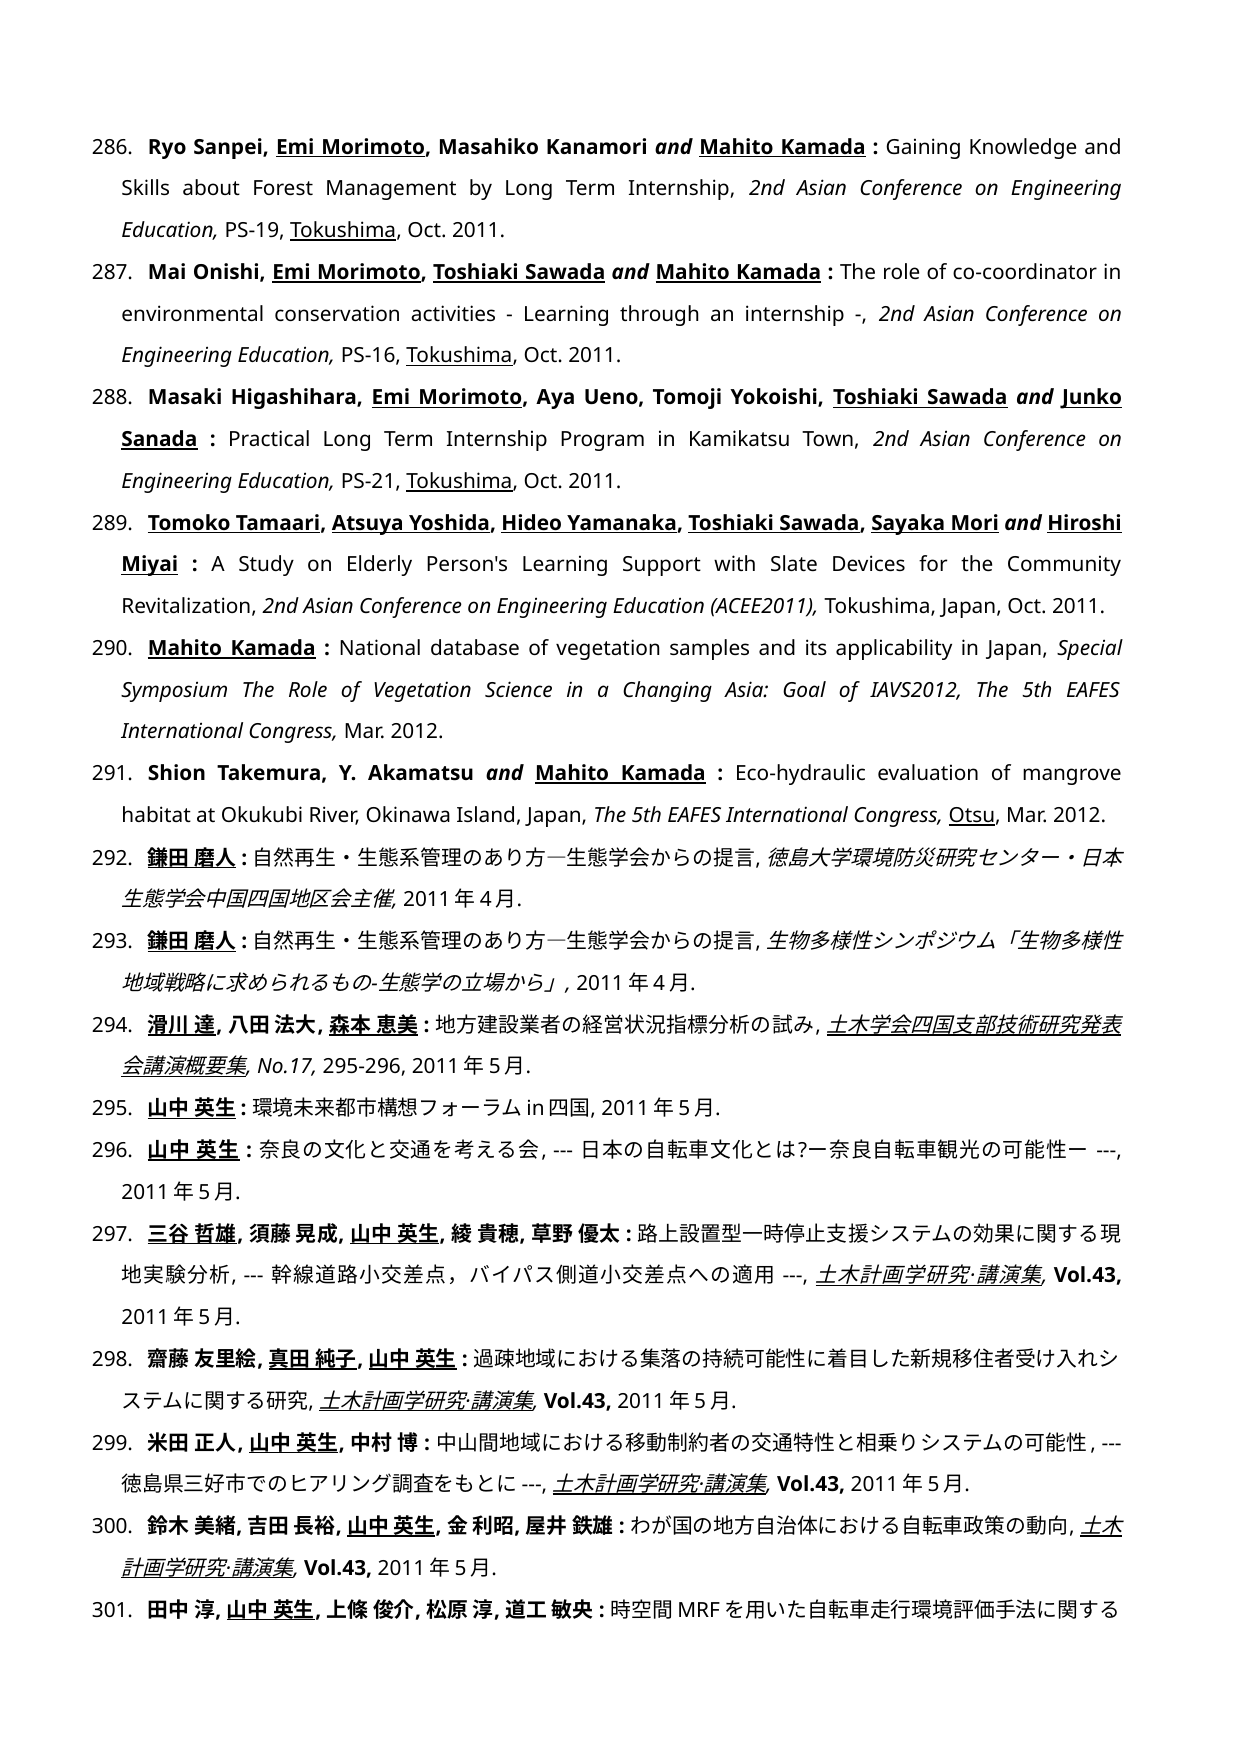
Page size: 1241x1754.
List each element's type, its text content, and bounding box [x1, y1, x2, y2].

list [92, 1587, 1122, 1629]
list Mai Onishi, Emi Morimoto, Toshiaki Sawada and Mahito Kamada : The role of co-coordinator in environmental conservation activities - Learning through an internship -, 2nd Asian Conference on Engineering Education, PS-16, Tokushima, Oct. 2011. [92, 250, 1122, 376]
list 鎌田 磨人 : 自然再生・生態系管理のあり方—生態学会からの提言, 徳島大学環境防災研究センター・日本生態学会中国四国地区会主催, 2011年4月. [92, 835, 1122, 919]
list 山中 英生 : 環境未来都市構想フォーラムin四国, 2011年5月. [92, 1086, 1122, 1128]
list 三谷 哲雄, 須藤 晃成, 山中 英生, 綾 貴穂, 草野 優太 : 路上設置型一時停止支援システムの効果に関する現地実験分析, --- 幹線道路小交差点，バイパス側道小交差点への適用 ---, 土木計画学研究·講演集, Vol.43, 2011年5月. [92, 1211, 1122, 1336]
list Ryo Sanpei, Emi Morimoto, Masahiko Kanamori and Mahito Kamada : Gaining Knowledge and Skills about Forest Management by Long Term Internship, 2nd Asian Conference on Engineering Education, PS-19, Tokushima, Oct. 2011. [92, 125, 1122, 250]
list 鈴木 美緒, 吉田 長裕, 山中 英生, 金 利昭, 屋井 鉄雄 : わが国の地方自治体における自転車政策の動向, 土木計画学研究·講演集, Vol.43, 2011年5月. [92, 1503, 1122, 1587]
list Mahito Kamada : National database of vegetation samples and its applicability in Japan, Special Symposium The Role of Vegetation Science in a Changing Asia: Goal of IAVS2012, The 5th EAFES International Congress, Mar. 2012. [92, 626, 1122, 752]
list 鎌田 磨人 : 自然再生・生態系管理のあり方—生態学会からの提言, 生物多様性シンポジウム「生物多様性地域戦略に求められるもの-生態学の立場から」, 2011年4月. [92, 919, 1122, 1002]
list Shion Takemura, Y. Akamatsu and Mahito Kamada : Eco-hydraulic evaluation of mangrove habitat at Okukubi River, Okinawa Island, Japan, The 5th EAFES International Congress, Otsu, Mar. 2012. [92, 752, 1122, 835]
list Tomoko Tamaari, Atsuya Yoshida, Hideo Yamanaka, Toshiaki Sawada, Sayaka Mori and Hiroshi Miyai : A Study on Elderly Person's Learning Support with Slate Devices for the Community Revitalization, 2nd Asian Conference on Engineering Education (ACEE2011), Tokushima, Japan, Oct. 2011. [92, 501, 1122, 626]
list 滑川 達, 八田 法大, 森本 恵美 : 地方建設業者の経営状況指標分析の試み, 土木学会四国支部技術研究発表会講演概要集, No.17, 295-296, 2011年5月. [92, 1002, 1122, 1086]
list 山中 英生 : 奈良の文化と交通を考える会, --- 日本の自転車文化とは?ー奈良自転車観光の可能性ー ---, 2011年5月. [92, 1128, 1122, 1211]
list 齋藤 友里絵, 真田 純子, 山中 英生 : 過疎地域における集落の持続可能性に着目した新規移住者受け入れシステムに関する研究, 土木計画学研究·講演集, Vol.43, 2011年5月. [92, 1336, 1122, 1420]
list 米田 正人, 山中 英生, 中村 博 : 中山間地域における移動制約者の交通特性と相乗りシステムの可能性, --- 徳島県三好市でのヒアリング調査をもとに ---, 土木計画学研究·講演集, Vol.43, 2011年5月. [92, 1420, 1122, 1503]
list Masaki Higashihara, Emi Morimoto, Aya Ueno, Tomoji Yokoishi, Toshiaki Sawada and Junko Sanada : Practical Long Term Internship Program in Kamikatsu Town, 2nd Asian Conference on Engineering Education, PS-21, Tokushima, Oct. 2011. [92, 376, 1122, 501]
